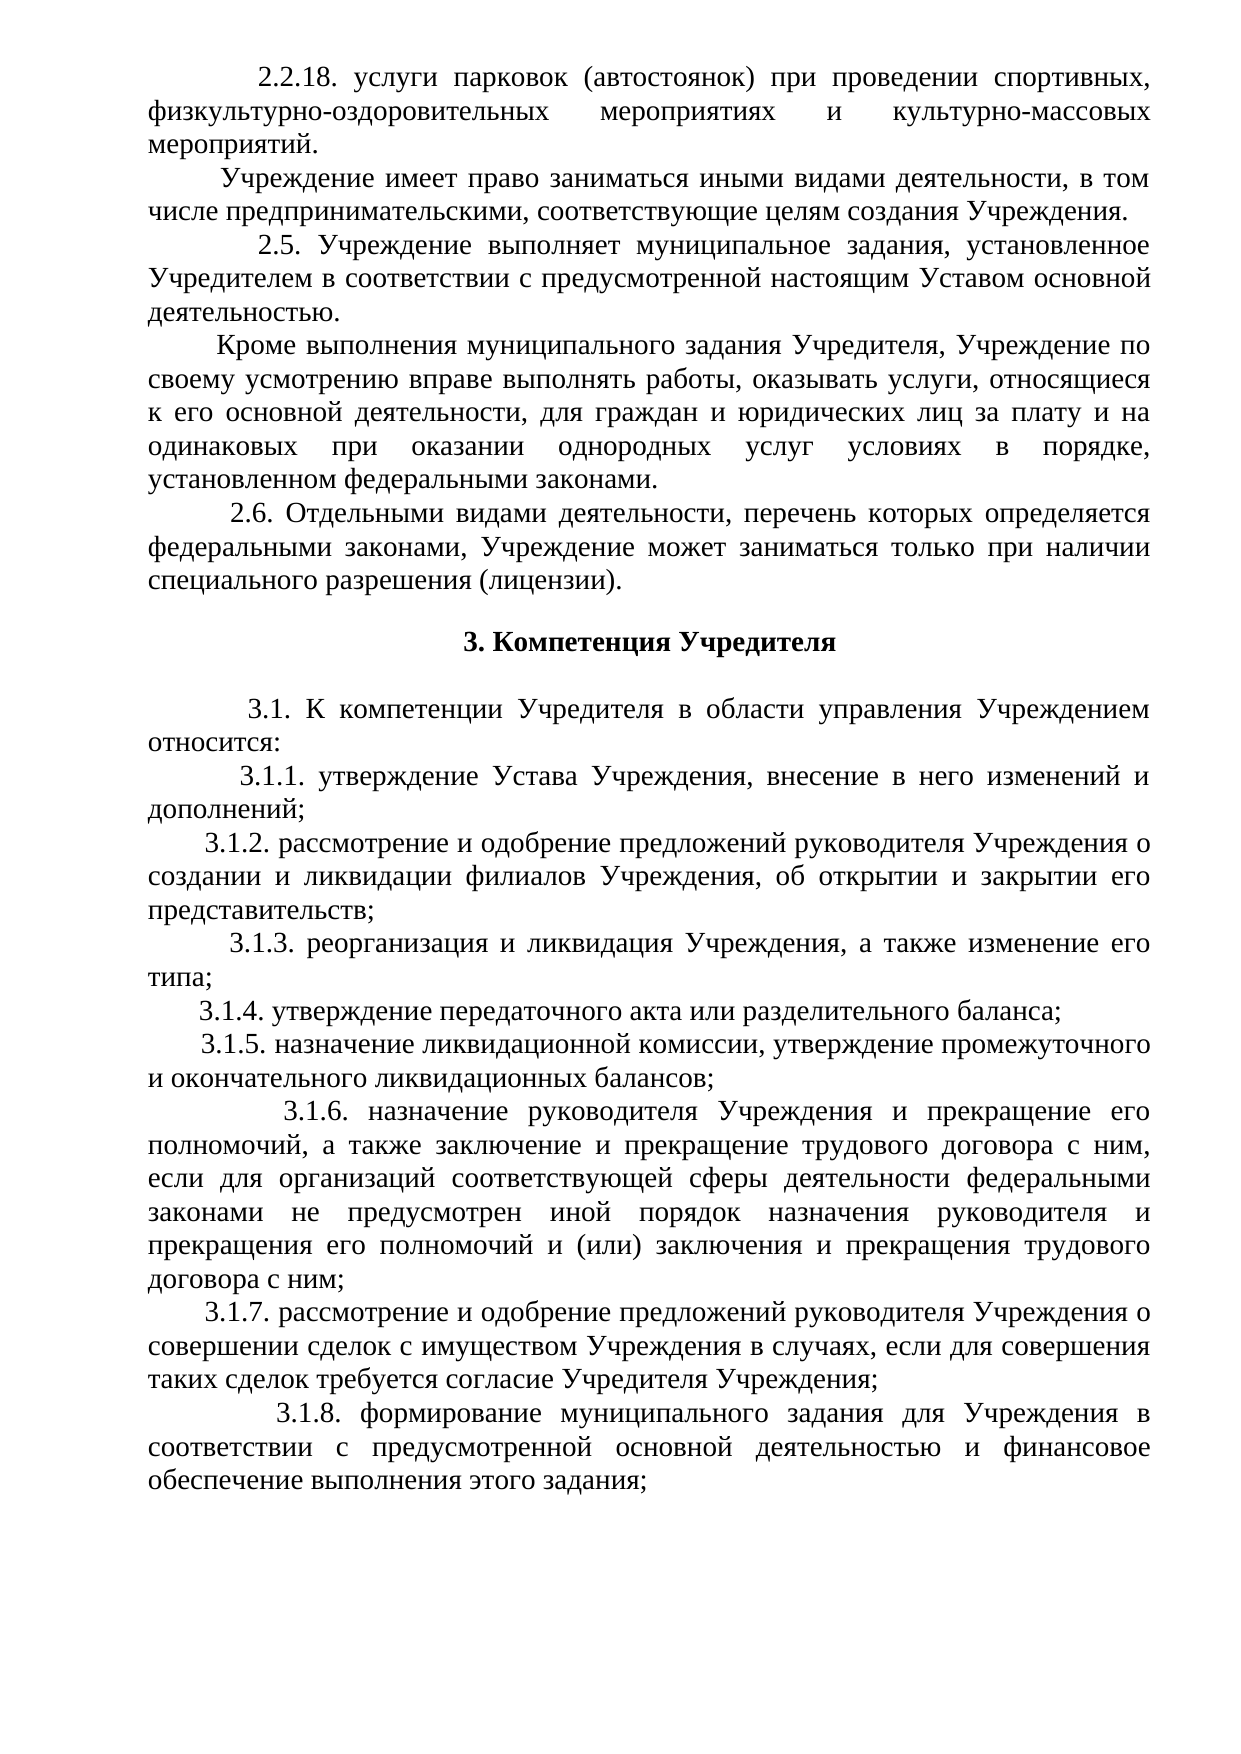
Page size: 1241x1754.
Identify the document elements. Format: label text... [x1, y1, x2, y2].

text 3.1.4. утверждение передаточного акта или разделительного баланса; [148, 993, 1152, 1026]
text Кроме выполнения муниципального задания Учредителя, Учреждение по своему усмотрению вправе выполнять работы, оказывать услуги, относящиеся к его основной деятельности, для граждан и юридических лиц за плату и на одинаковых при оказании однородных услуг условиях в порядке, установленном федеральными законами. [148, 327, 1152, 495]
text 3.1.5. назначение ликвидационной комиссии, утверждение промежуточного и окончательного ликвидационных балансов; [148, 1026, 1152, 1093]
text 3.1.6. назначение руководителя Учреждения и прекращение его полномочий, а также заключение и прекращение трудового договора с ним, если для организаций соответствующей сферы деятельности федеральными законами не предусмотрен иной порядок назначения руководителя и прекращения его полномочий и (или) заключения и прекращения трудового договора с ним; [148, 1093, 1152, 1294]
text 3.1.1. утверждение Устава Учреждения, внесение в него изменений и дополнений; [148, 758, 1152, 825]
text 2.6. Отдельными видами деятельности, перечень которых определяется федеральными законами, Учреждение может заниматься только при наличии специального разрешения (лицензии). [148, 495, 1152, 596]
text 3.1.8. формирование муниципального задания для Учреждения в соответствии с предусмотренной основной деятельностью и финансовое обеспечение выполнения этого задания; [148, 1395, 1152, 1496]
text 3.1.2. рассмотрение и одобрение предложений руководителя Учреждения о создании и ликвидации филиалов Учреждения, об открытии и закрытии его представительств; [148, 825, 1152, 926]
text Учреждение имеет право заниматься иными видами деятельности, в том числе предпринимательскими, соответствующие целям создания Учреждения. [148, 160, 1152, 227]
text 3.1.3. реорганизация и ликвидация Учреждения, а также изменение его типа; [148, 926, 1152, 993]
text 3.1. К компетенции Учредителя в области управления Учреждением относится: [148, 691, 1152, 758]
text 3.1.7. рассмотрение и одобрение предложений руководителя Учреждения о совершении сделок с имуществом Учреждения в случаях, если для совершения таких сделок требуется согласие Учредителя Учреждения; [148, 1294, 1152, 1395]
text 2.2.18. услуги парковок (автостоянок) при проведении спортивных, физкультурно-оздоровительных мероприятиях и культурно-массовых мероприятий. [148, 59, 1152, 160]
text 3. Компетенция Учредителя [148, 624, 1152, 657]
text 2.5. Учреждение выполняет муниципальное задания, установленное Учредителем в соответствии с предусмотренной настоящим Уставом основной деятельностью. [148, 227, 1152, 327]
